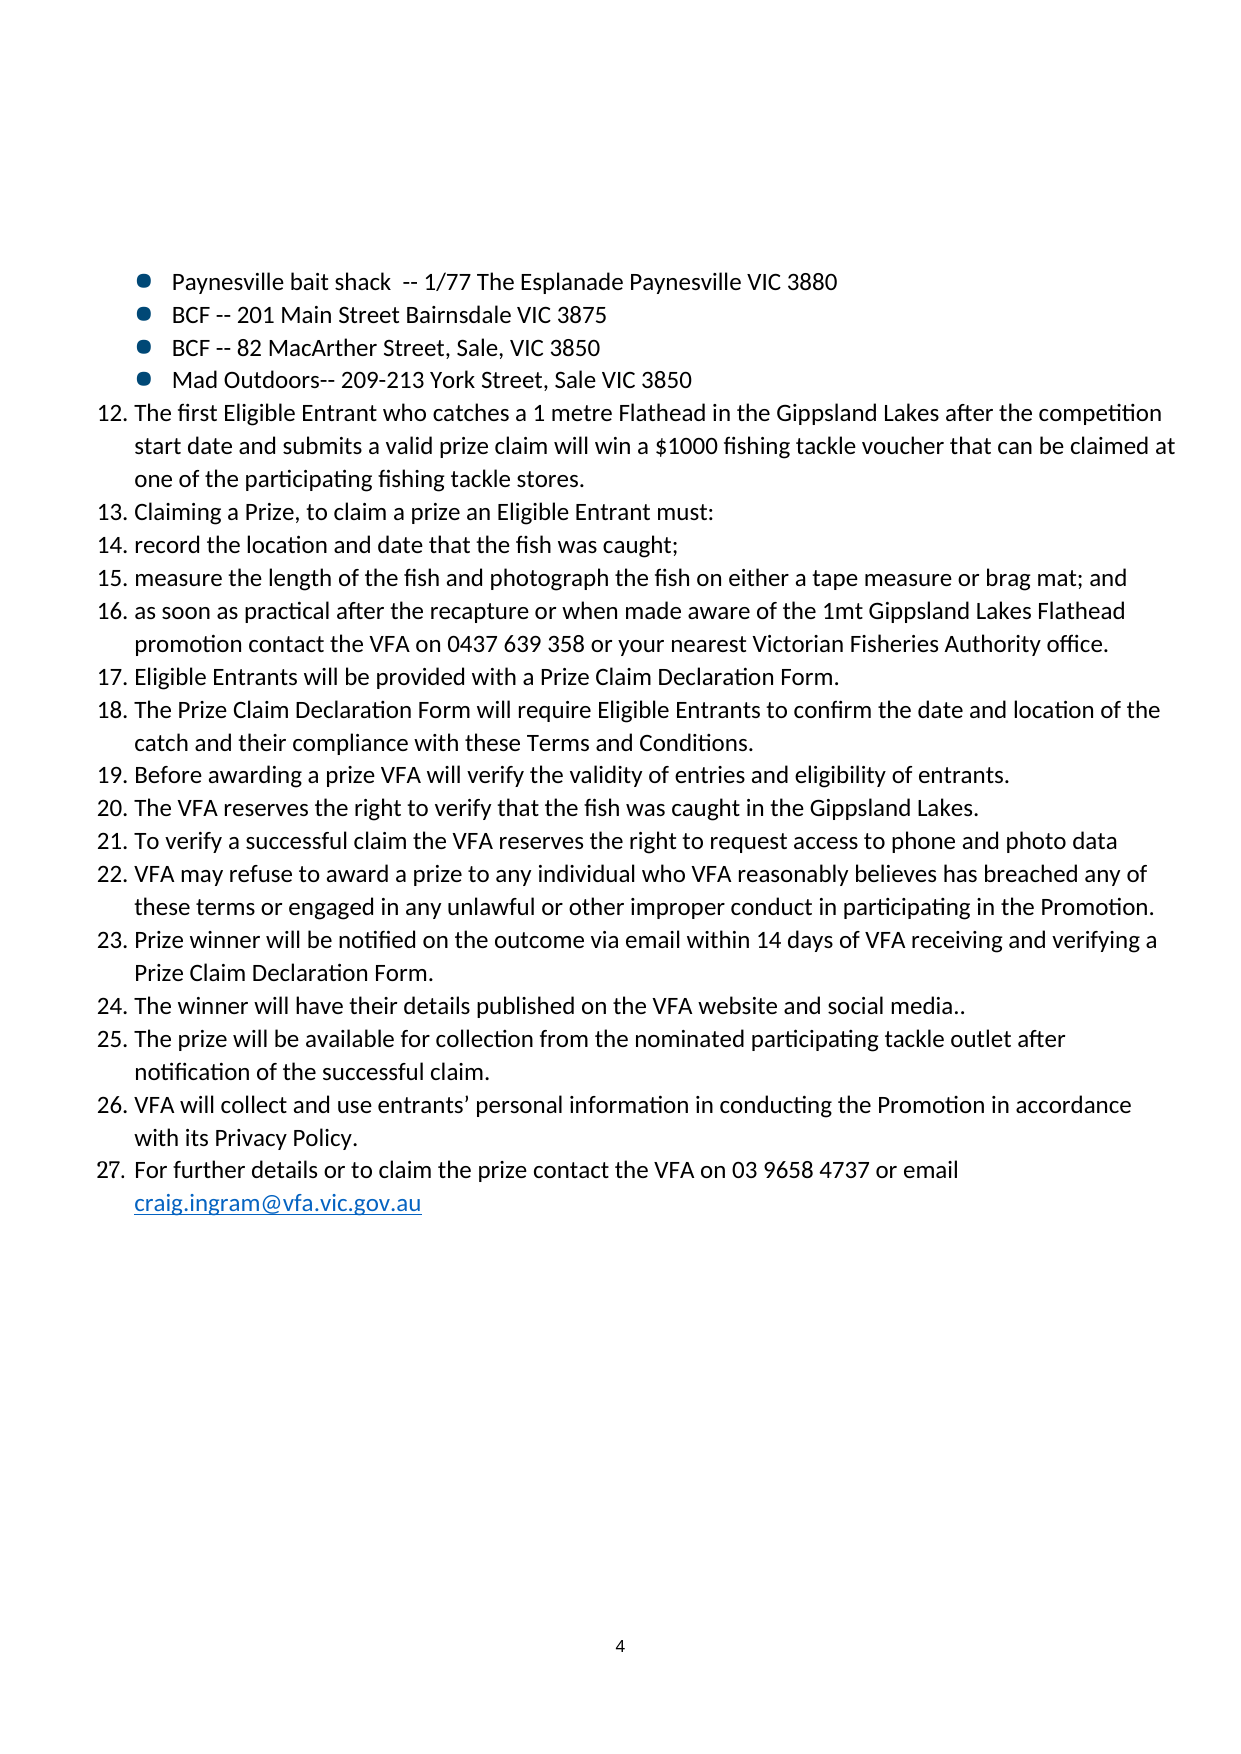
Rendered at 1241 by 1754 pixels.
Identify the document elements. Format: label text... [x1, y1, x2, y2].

list record the location and date that the fish was caught; [97, 529, 1181, 560]
list Before awarding a prize VFA will verify the validity of entries and eligibility of entrants. [97, 759, 1181, 790]
list The VFA reserves the right to verify that the fish was caught in the Gippsland Lakes. [97, 792, 1181, 823]
list To verify a successful claim the VFA reserves the right to request access to phone and photo data [97, 825, 1181, 856]
list Paynesville bait shack -- 1/77 The Esplanade Paynesville VIC 3880 [134, 266, 1181, 296]
list For further details or to claim the prize contact the VFA on 03 9658 4737 or email craig.ingram@vfa.vic.gov.au [97, 1154, 1181, 1218]
list VFA may refuse to award a prize to any individual who VFA reasonably believes has breached any of these terms or engaged in any unlawful or other improper conduct in participating in the Promotion. [97, 858, 1181, 922]
list BCF -- 201 Main Street Bairnsdale VIC 3875 [134, 299, 1181, 329]
list The first Eligible Entrant who catches a 1 metre Flathead in the Gippsland Lakes after the competition start date and submits a valid prize claim will win a $1000 fishing tackle voucher that can be claimed at one of the participating fishing tackle stores. [97, 397, 1181, 494]
list VFA will collect and use entrants’ personal information in conducting the Promotion in accordance with its Privacy Policy. [97, 1089, 1181, 1152]
list Claiming a Prize, to claim a prize an Eligible Entrant must: [97, 496, 1181, 527]
list The prize will be available for collection from the nominated participating tackle outlet after notification of the successful claim. [97, 1023, 1181, 1086]
list Prize winner will be notified on the outcome via email within 14 days of VFA receiving and verifying a Prize Claim Declaration Form. [97, 924, 1181, 988]
list Eligible Entrants will be provided with a Prize Claim Declaration Form. [97, 661, 1181, 691]
list Mad Outdoors-- 209-213 York Street, Sale VIC 3850 [134, 364, 1181, 395]
list measure the length of the fish and photograph the fish on either a tape measure or brag mat; and [97, 562, 1181, 593]
list The Prize Claim Declaration Form will require Eligible Entrants to confirm the date and location of the catch and their compliance with these Terms and Conditions. [97, 694, 1181, 757]
list The winner will have their details published on the VFA website and social media.. [97, 990, 1181, 1021]
list as soon as practical after the recapture or when made aware of the 1mt Gippsland Lakes Flathead promotion contact the VFA on 0437 639 358 or your nearest Victorian Fisheries Authority office. [97, 595, 1181, 658]
list BCF -- 82 MacArther Street, Sale, VIC 3850 [134, 332, 1181, 362]
